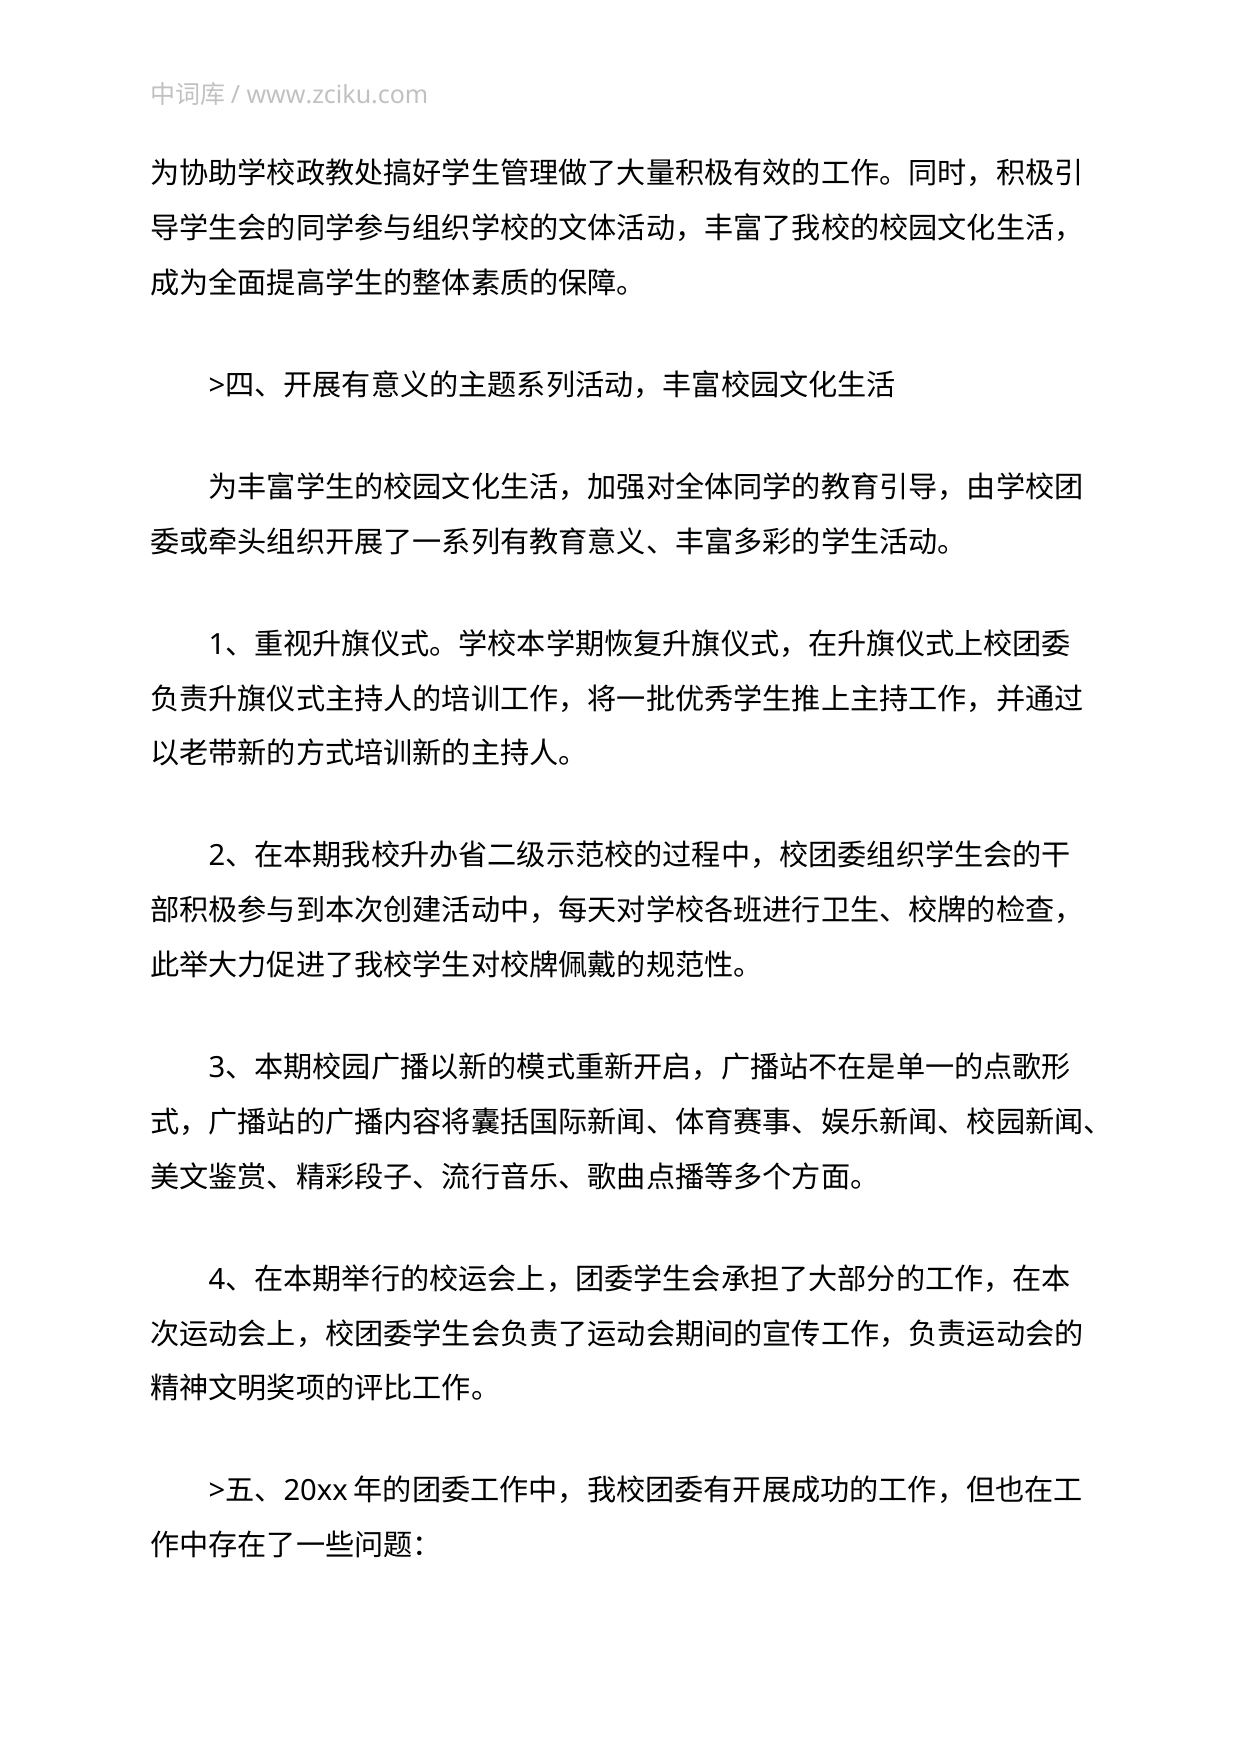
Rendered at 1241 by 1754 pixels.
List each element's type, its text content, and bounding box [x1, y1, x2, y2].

text 4、在本期举行的校运会上，团委学生会承担了大部分的工作，在本次运动会上，校团委学生会负责了运动会期间的宣传工作，负责运动会的精神文明奖项的评比工作。 [150, 1255, 1090, 1407]
text >五、20xx年的团委工作中，我校团委有开展成功的工作，但也在工作中存在了一些问题： [150, 1467, 1090, 1564]
text 1、重视升旗仪式。学校本学期恢复升旗仪式，在升旗仪式上校团委负责升旗仪式主持人的培训工作，将一批优秀学生推上主持工作，并通过以老带新的方式培训新的主持人。 [150, 620, 1090, 772]
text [150, 150, 1090, 302]
text >四、开展有意义的主题系列活动，丰富校园文化生活 [150, 362, 1090, 404]
text 2、在本期我校升办省二级示范校的过程中，校团委组织学生会的干部积极参与到本次创建活动中，每天对学校各班进行卫生、校牌的检查，此举大力促进了我校学生对校牌佩戴的规范性。 [150, 832, 1090, 984]
text 为丰富学生的校园文化生活，加强对全体同学的教育引导，由学校团委或牵头组织开展了一系列有教育意义、丰富多彩的学生活动。 [150, 463, 1090, 561]
text 3、本期校园广播以新的模式重新开启，广播站不在是单一的点歌形式，广播站的广播内容将囊括国际新闻、体育赛事、娱乐新闻、校园新闻、美文鉴赏、精彩段子、流行音乐、歌曲点播等多个方面。 [150, 1043, 1090, 1196]
